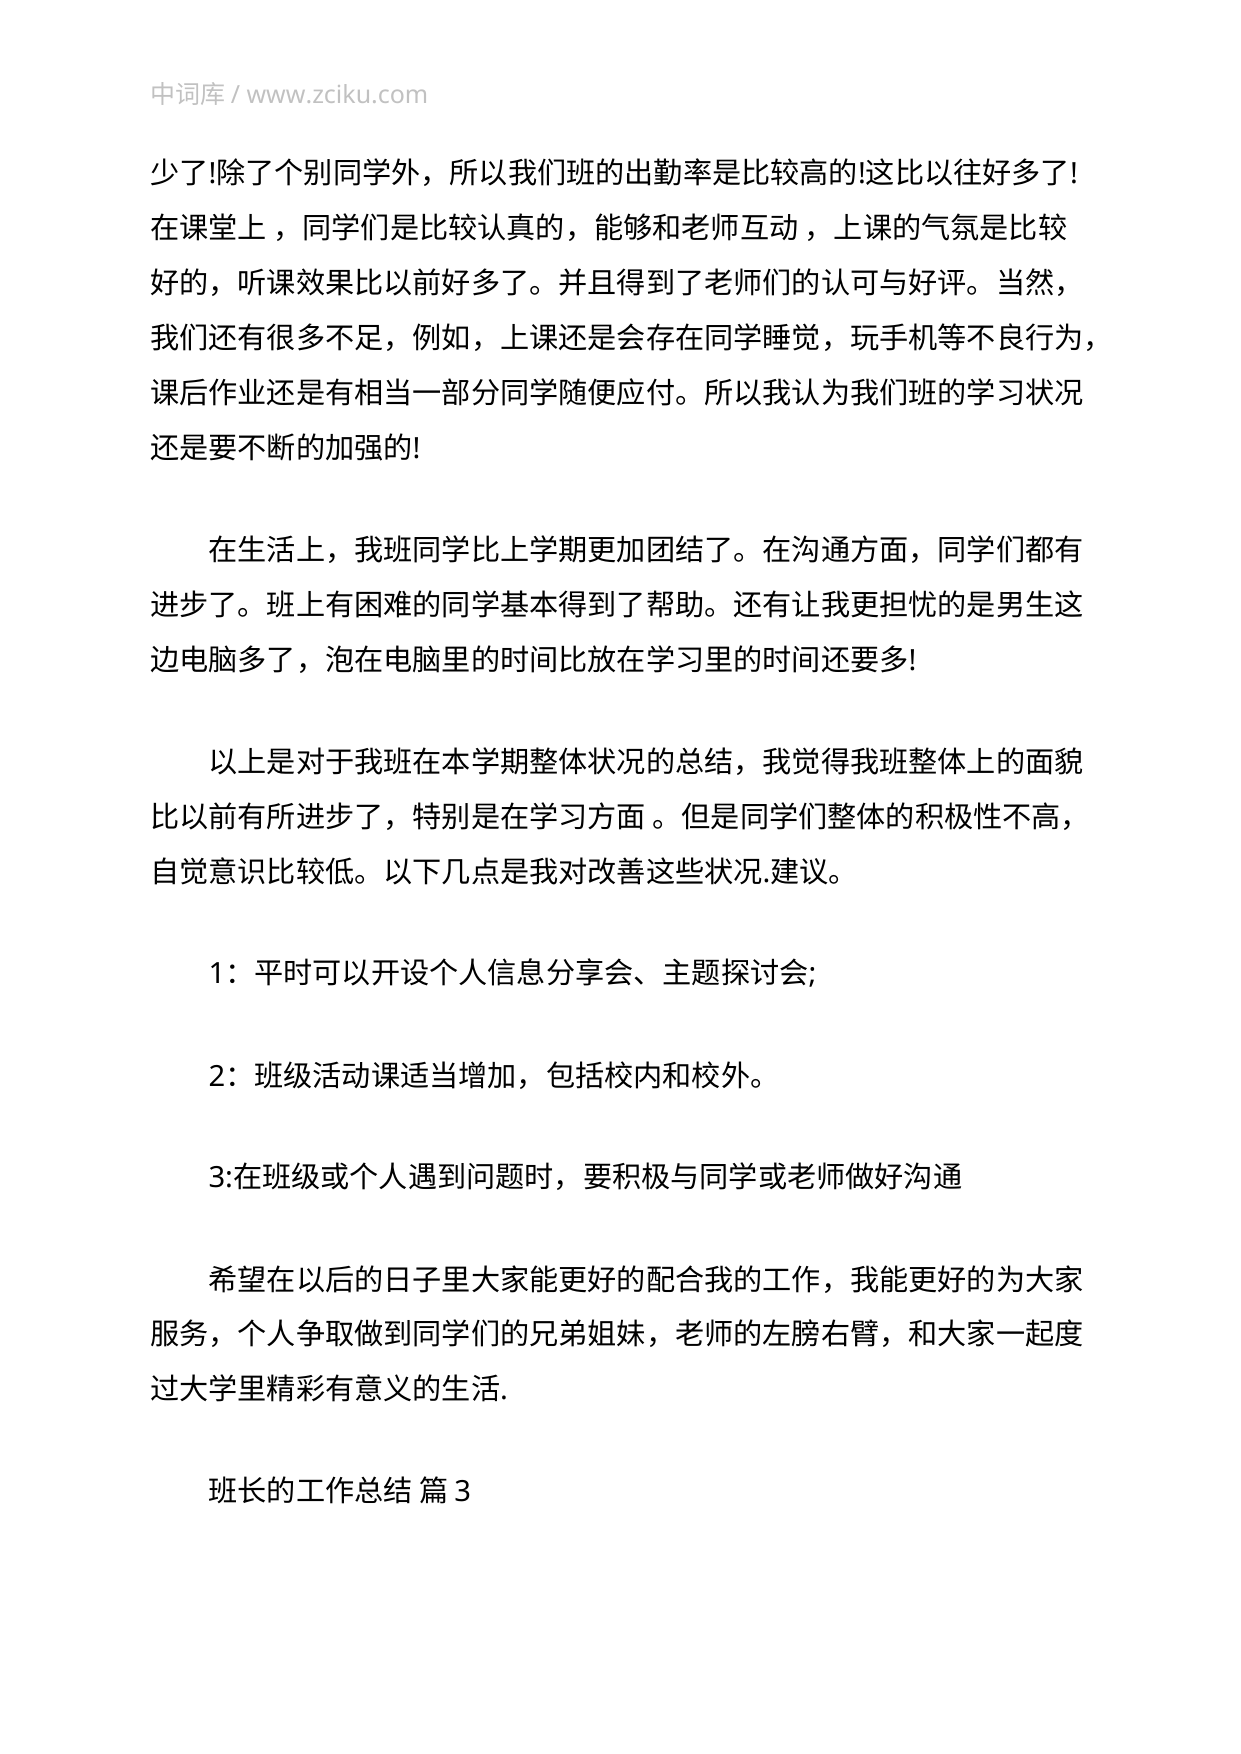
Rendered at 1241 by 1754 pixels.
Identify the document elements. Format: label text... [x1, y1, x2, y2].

text 在生活上，我班同学比上学期更加团结了。在沟通方面，同学们都有进步了。班上有困难的同学基本得到了帮助。还有让我更担忧的是男生这边电脑多了，泡在电脑里的时间比放在学习里的时间还要多! [150, 527, 1090, 679]
text 2：班级活动课适当增加，包括校内和校外。 [150, 1052, 1090, 1094]
text 1：平时可以开设个人信息分享会、主题探讨会; [150, 950, 1090, 992]
text 以上是对于我班在本学期整体状况的总结，我觉得我班整体上的面貌比以前有所进步了，特别是在学习方面 。但是同学们整体的积极性不高，自觉意识比较低。以下几点是我对改善这些状况.建议。 [150, 738, 1090, 891]
text 希望在以后的日子里大家能更好的配合我的工作，我能更好的为大家服务，个人争取做到同学们的兄弟姐妹，老师的左膀右臂，和大家一起度过大学里精彩有意义的生活. [150, 1256, 1090, 1408]
text 3:在班级或个人遇到问题时，要积极与同学或老师做好沟通 [150, 1154, 1090, 1196]
text 班长的工作总结 篇3 [150, 1468, 1090, 1510]
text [150, 150, 1090, 467]
